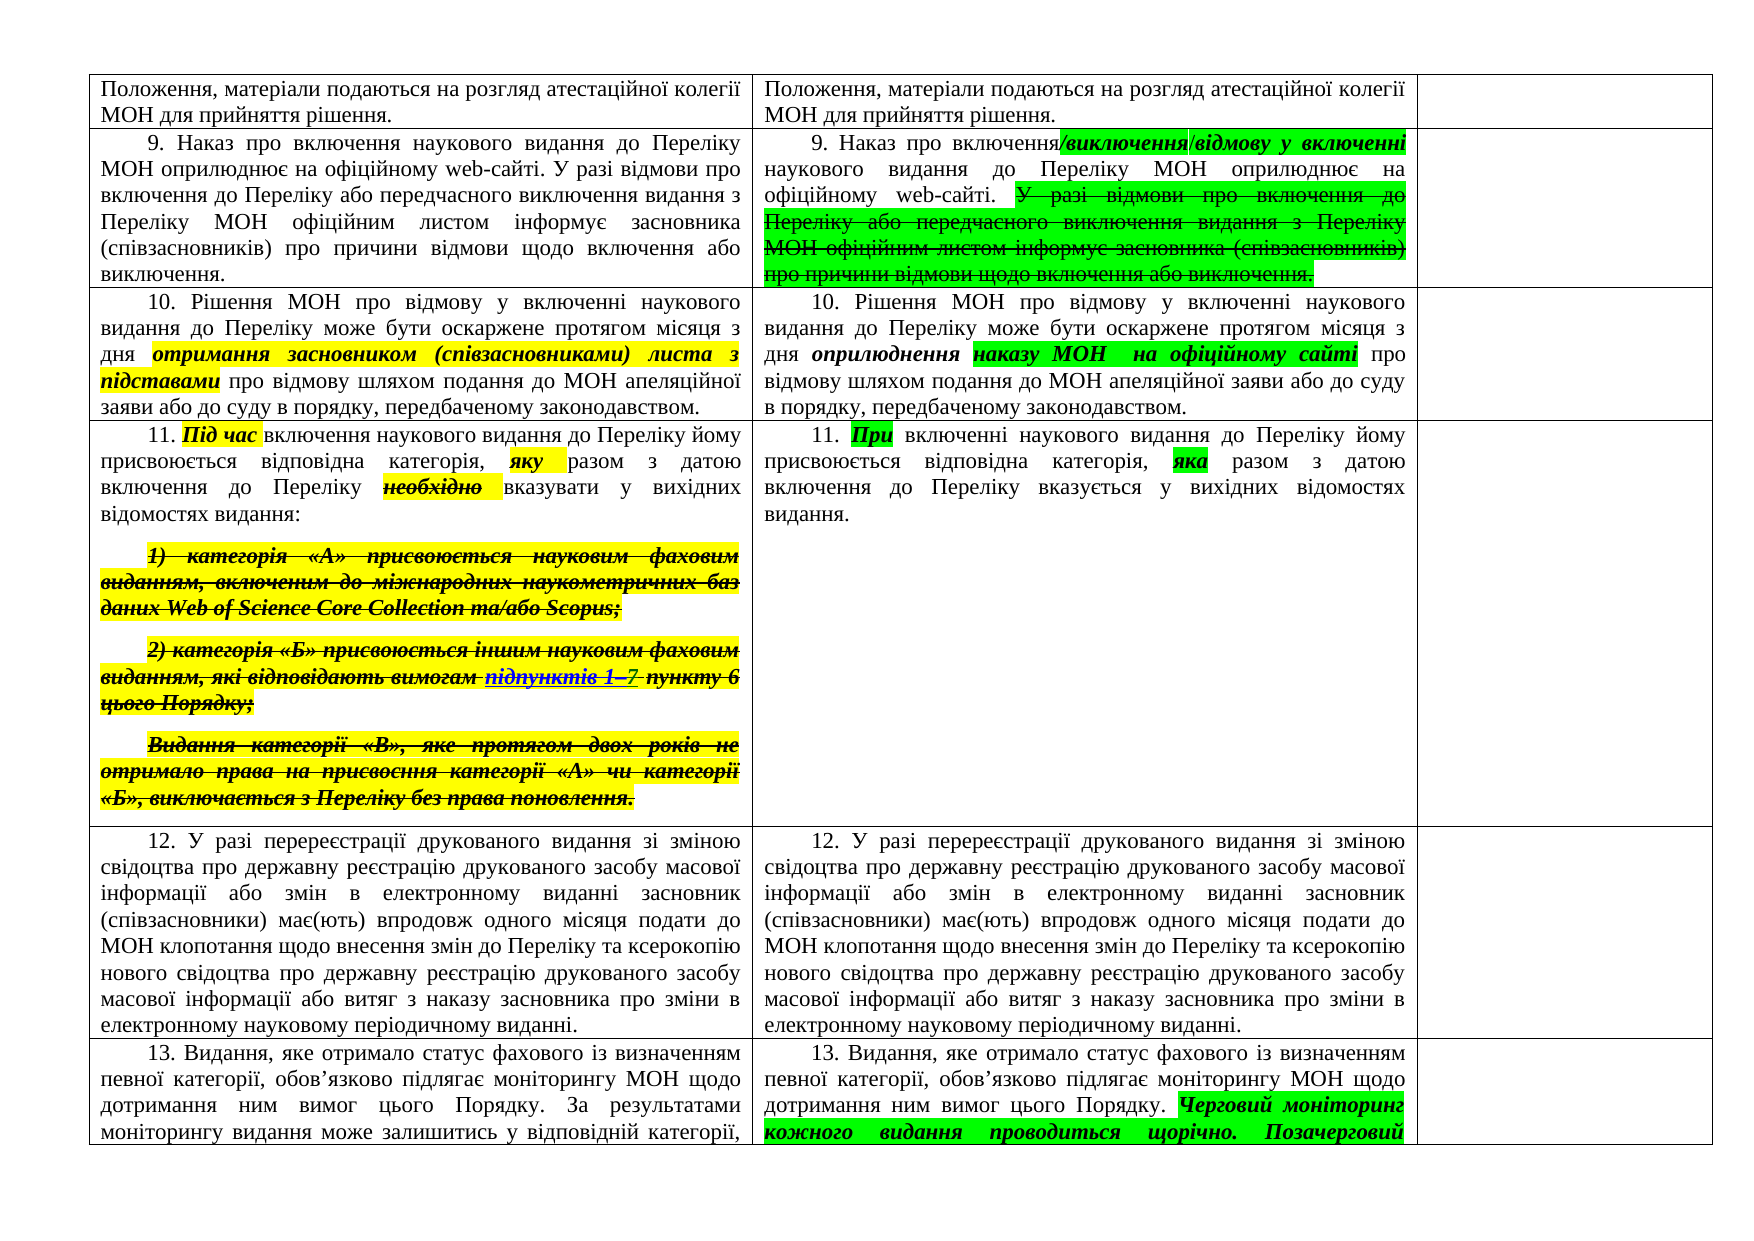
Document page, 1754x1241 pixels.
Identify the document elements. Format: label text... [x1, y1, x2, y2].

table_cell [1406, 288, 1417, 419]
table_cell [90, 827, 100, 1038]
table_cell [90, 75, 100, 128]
table_cell 11. Під час включення наукового видання до Переліку йому присвоюється відповідна категорія, яку разом з датою включення до Переліку необхідно вказувати у вихідних відомостях видання: 1) категорія «А» присвоюється науковим фаховим виданням, включеним до міжнародних наукометричних баз даних Web of Science Core Collection та/або Scopus; 2) категорія «Б» присвоюється іншим науковим фаховим виданням, які відповідають вимогам підпунктів 1–7 пункту 6 цього Порядку; Видання категорії «В», яке протягом двох років не отримало права на присвоєння категорії «А» чи категорії «Б», виключається з Переліку без права поновлення. [90, 421, 752, 826]
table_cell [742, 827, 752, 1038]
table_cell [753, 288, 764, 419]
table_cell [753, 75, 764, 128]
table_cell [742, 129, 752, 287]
table_cell [1418, 421, 1712, 826]
table_cell [1418, 827, 1712, 1038]
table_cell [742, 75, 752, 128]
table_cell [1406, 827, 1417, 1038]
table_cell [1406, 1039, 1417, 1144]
table_cell [1418, 288, 1712, 419]
table_cell [1418, 1039, 1712, 1144]
table_cell [1418, 129, 1712, 287]
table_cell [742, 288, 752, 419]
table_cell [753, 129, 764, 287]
table_cell 11. При включенні наукового видання до Переліку йому присвоюється відповідна категорія, яка разом з датою включення до Переліку вказується у вихідних відомостях видання. [753, 421, 1417, 826]
table_cell [1418, 75, 1712, 128]
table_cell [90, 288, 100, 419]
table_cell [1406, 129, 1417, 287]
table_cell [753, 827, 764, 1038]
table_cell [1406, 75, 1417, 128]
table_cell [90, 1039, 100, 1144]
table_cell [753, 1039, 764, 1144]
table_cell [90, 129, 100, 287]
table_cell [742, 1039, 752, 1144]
